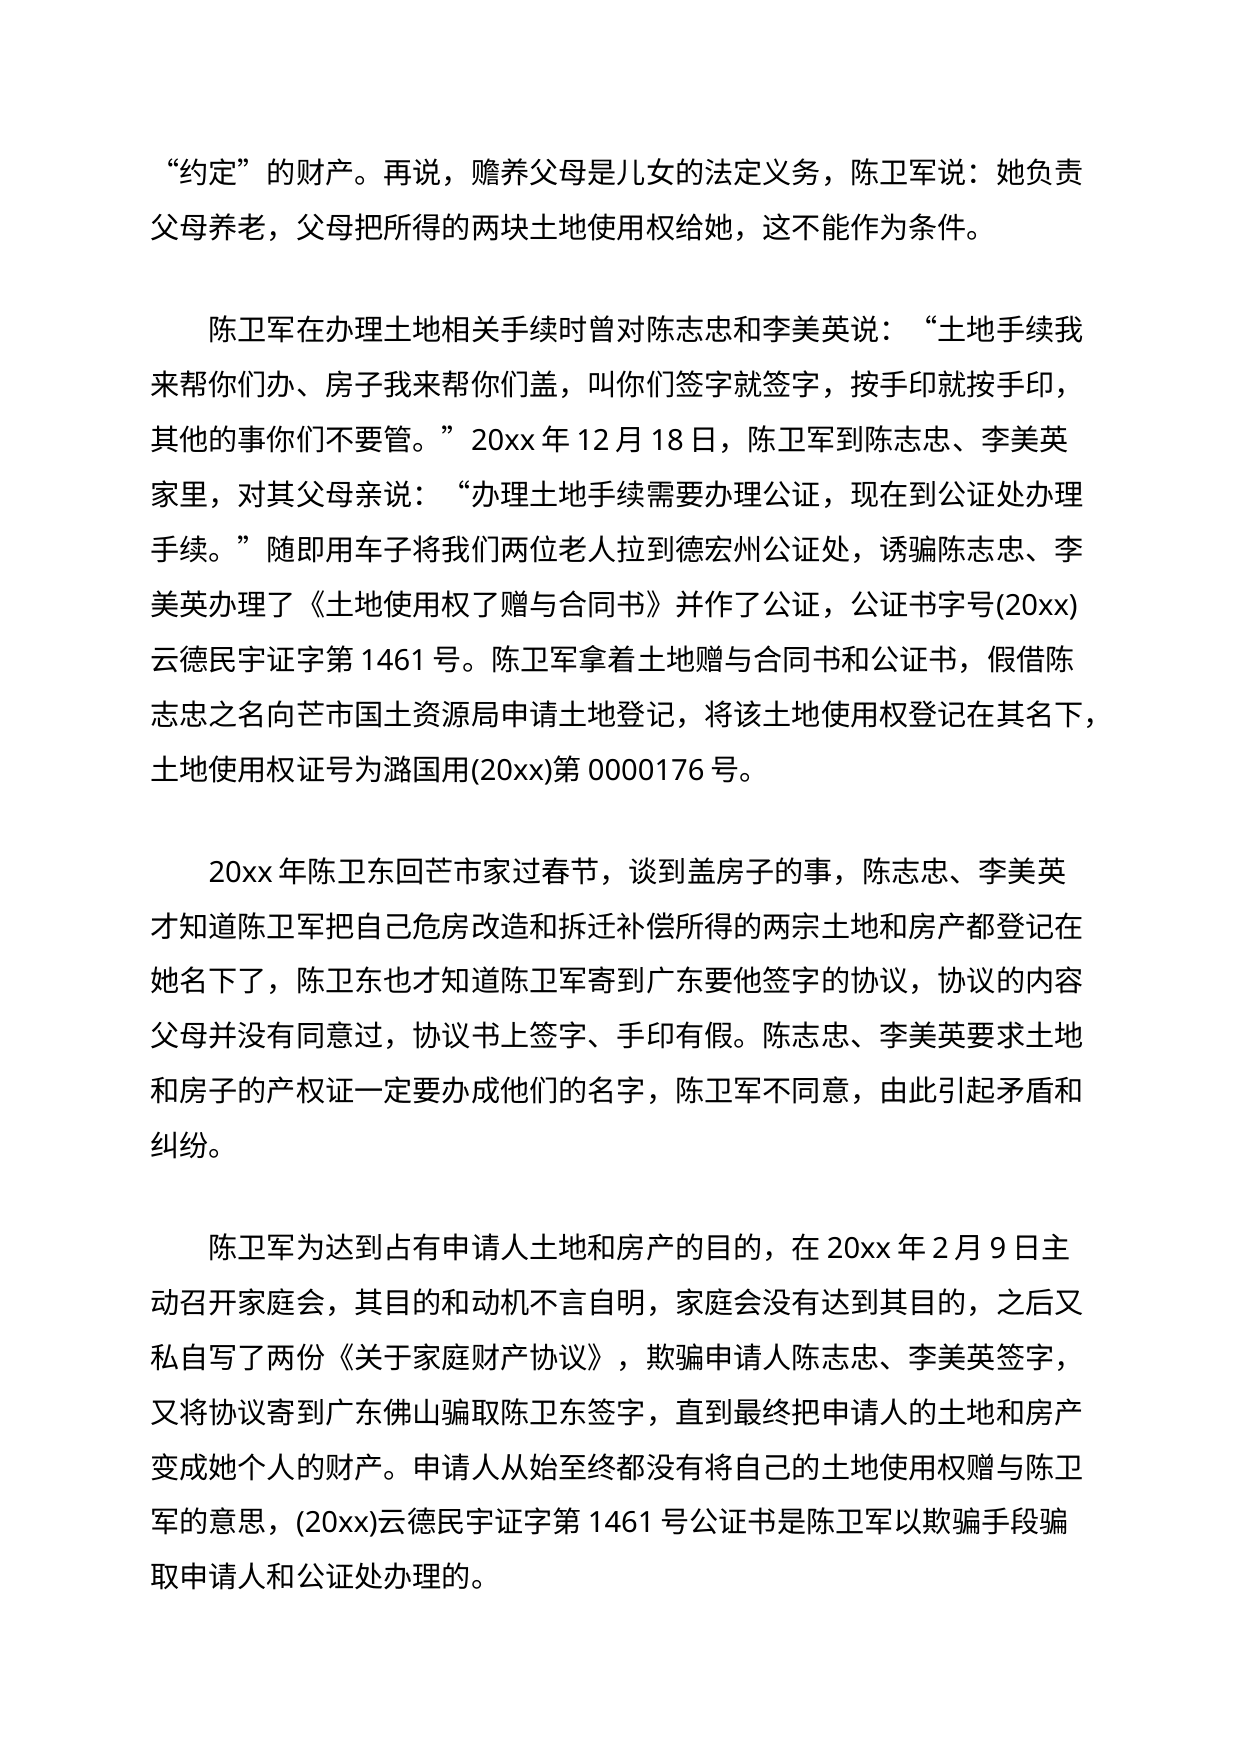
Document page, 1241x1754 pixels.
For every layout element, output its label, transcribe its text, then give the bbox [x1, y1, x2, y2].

text 陈卫军为达到占有申请人土地和房产的目的，在20xx年2月9日主动召开家庭会，其目的和动机不言自明，家庭会没有达到其目的，之后又私自写了两份《关于家庭财产协议》，欺骗申请人陈志忠、李美英签字，又将协议寄到广东佛山骗取陈卫东签字，直到最终把申请人的土地和房产变成她个人的财产。申请人从始至终都没有将自己的土地使用权赠与陈卫军的意思，(20xx)云德民宇证字第1461号公证书是陈卫军以欺骗手段骗取申请人和公证处办理的。 [150, 1224, 1090, 1596]
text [150, 150, 1090, 247]
text 陈卫军在办理土地相关手续时曾对陈志忠和李美英说：“土地手续我来帮你们办、房子我来帮你们盖，叫你们签字就签字，按手印就按手印，其他的事你们不要管。”20xx年12月18日，陈卫军到陈志忠、李美英家里，对其父母亲说：“办理土地手续需要办理公证，现在到公证处办理手续。”随即用车子将我们两位老人拉到德宏州公证处，诱骗陈志忠、李美英办理了《土地使用权了赠与合同书》并作了公证，公证书字号(20xx)云德民宇证字第1461号。陈卫军拿着土地赠与合同书和公证书，假借陈志忠之名向芒市国土资源局申请土地登记，将该土地使用权登记在其名下，土地使用权证号为潞国用(20xx)第0000176号。 [150, 307, 1090, 788]
text 20xx年陈卫东回芒市家过春节，谈到盖房子的事，陈志忠、李美英才知道陈卫军把自己危房改造和拆迁补偿所得的两宗土地和房产都登记在她名下了，陈卫东也才知道陈卫军寄到广东要他签字的协议，协议的内容父母并没有同意过，协议书上签字、手印有假。陈志忠、李美英要求土地和房子的产权证一定要办成他们的名字，陈卫军不同意，由此引起矛盾和纠纷。 [150, 848, 1090, 1165]
